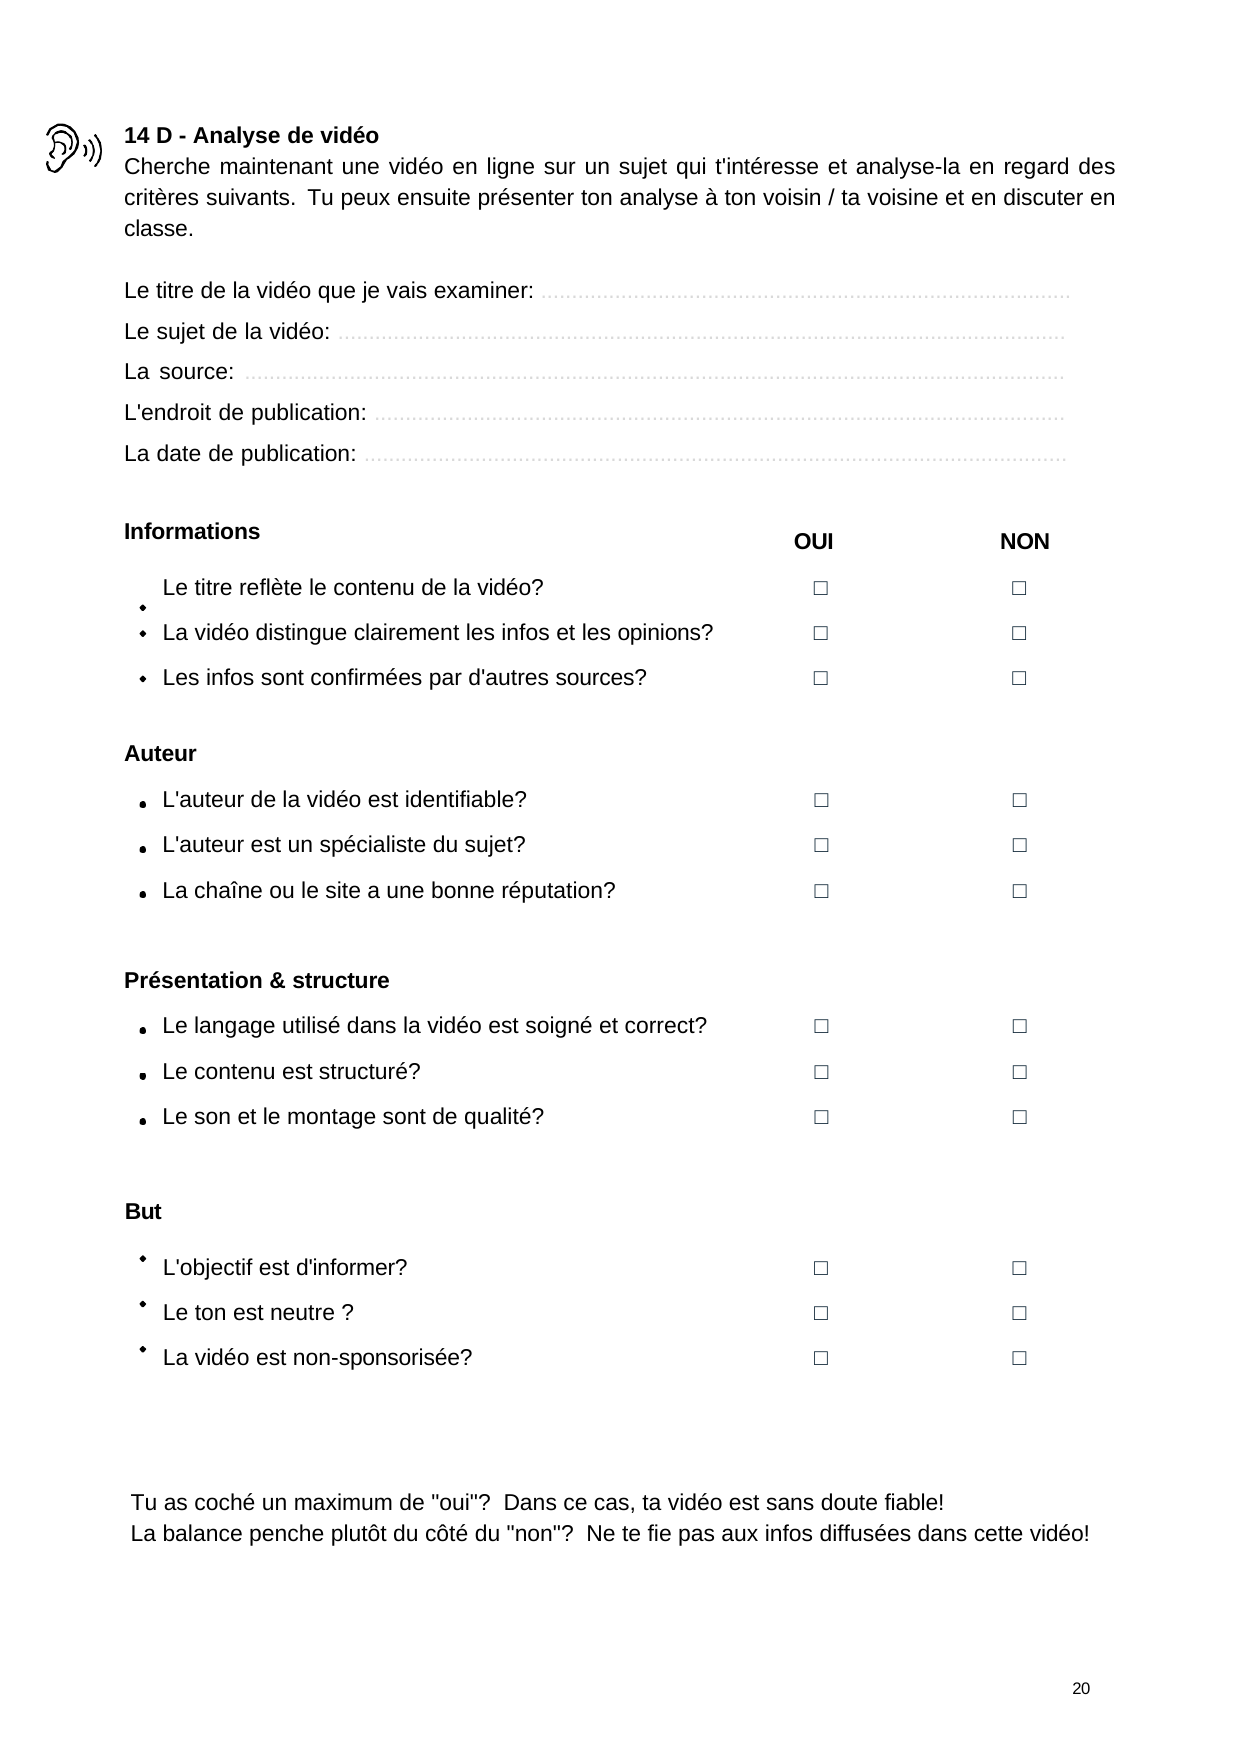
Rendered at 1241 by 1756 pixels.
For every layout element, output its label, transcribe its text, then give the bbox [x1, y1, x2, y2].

subtitle Auteur [124, 740, 1240, 766]
text Cherche maintenant une vidéo en ligne sur un sujet qui t'intéresse et analyse-la en regard des critères suivants. Tu peux ensuite présenter ton analyse à ton voisin / ta voisine et en discuter en classe. [124, 153, 1116, 242]
text L'auteur de la vidéo est identifiable? □ □ [139, 786, 1240, 812]
text Le son et le montage sont de qualité? □ □ [139, 1103, 1240, 1129]
picture [139, 891, 146, 898]
text OUI NON [794, 528, 1240, 554]
picture [49, 130, 73, 159]
text Le langage utilisé dans la vidéo est soigné et correct? □ □ [139, 1012, 1240, 1039]
text La date de publication: .................................................................................................................. [124, 439, 1240, 466]
text La chaîne ou le site a une bonne réputation? □ □ [139, 877, 1240, 903]
text Tu as coché un maximum de "oui"? Dans ce cas, ta vidéo est sans doute fiable! [130, 1489, 1240, 1515]
picture [139, 1027, 146, 1034]
text L'objectif est d'informer? □ □ [163, 1253, 1240, 1280]
text La source: ..................................................................................................................................... [124, 358, 1240, 384]
text Les infos sont confirmées par d'autres sources? □ □ [0, 664, 1189, 690]
picture [139, 846, 146, 853]
picture [139, 801, 146, 808]
text L'endroit de publication: ................................................................................................................ [124, 399, 1240, 425]
subtitle But [0, 1198, 162, 1224]
subtitle 14 D - Analyse de vidéo [124, 122, 1240, 148]
text La vidéo distingue clairement les infos et les opinions? □ □ [0, 619, 1189, 645]
text Le ton est neutre ? □ □ [163, 1299, 1240, 1325]
picture [139, 1118, 146, 1125]
text La vidéo est non-sponsorisée? □ □ [163, 1344, 1240, 1371]
text L'auteur est un spécialiste du sujet? □ □ [139, 831, 1240, 858]
subtitle Informations [124, 518, 267, 544]
subtitle Présentation & structure [124, 967, 1240, 993]
text Le titre reflète le contenu de la vidéo? □ □ [0, 573, 1189, 600]
picture [139, 1073, 146, 1080]
text La balance penche plutôt du côté du "non"? Ne te fie pas aux infos diffusées dans cette vidéo! [130, 1520, 1240, 1546]
text Le contenu est structuré? □ □ [139, 1058, 1240, 1084]
text Le sujet de la vidéo: ...................................................................................................................... [124, 318, 1240, 344]
text Le titre de la vidéo que je vais examiner: ...................................................................................... [124, 277, 1240, 303]
picture [83, 134, 102, 167]
